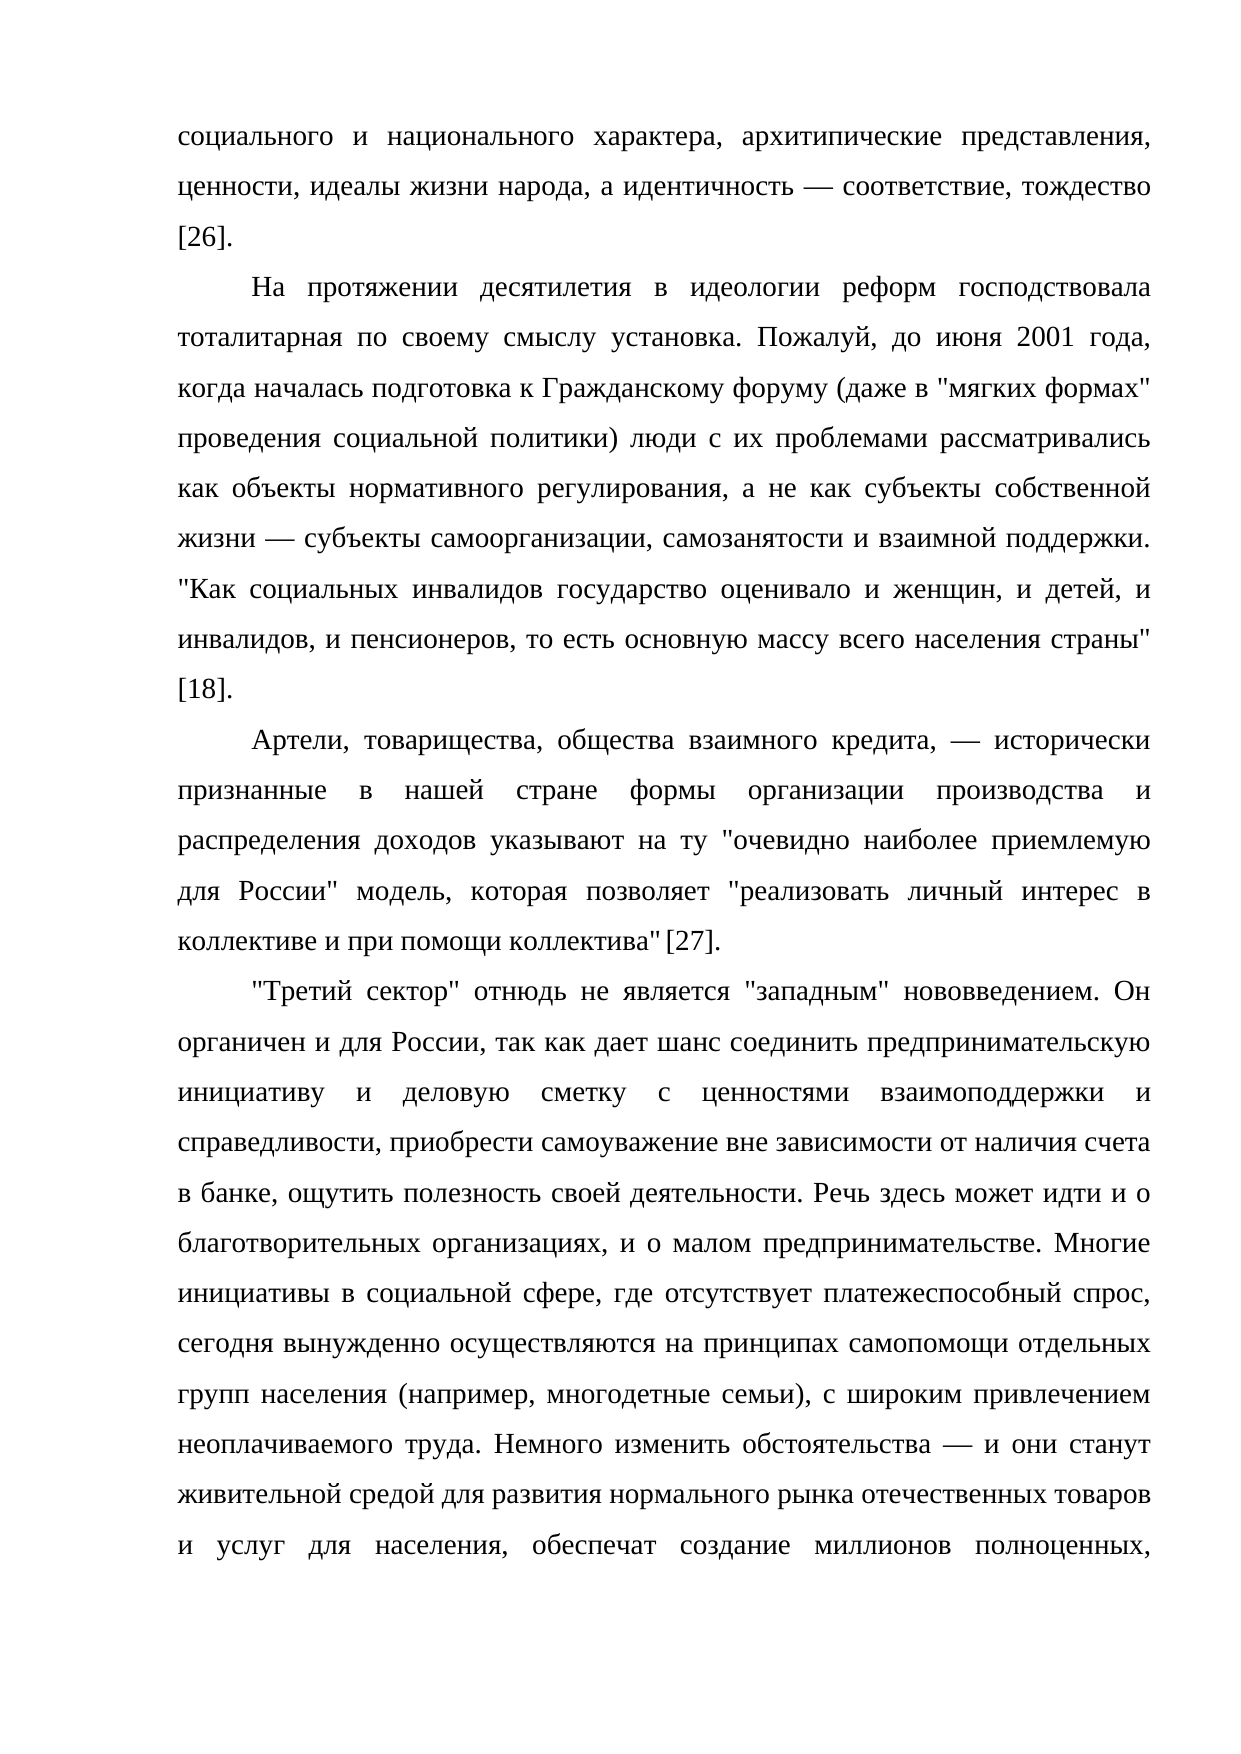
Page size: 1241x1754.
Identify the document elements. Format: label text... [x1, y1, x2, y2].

text На протяжении десятилетия в идеологии реформ господствовала тоталитарная по своему смыслу установка. Пожалуй, до июня 2001 года, когда началась подготовка к Гражданскому форуму (даже в "мягких формах" проведения социальной политики) люди с их проблемами рассматривались как объекты нормативного регулирования, а не как субъекты собственной жизни — субъекты самоорганизации, самозанятости и взаимной поддержки. "Как социальных инвалидов государство оценивало и женщин, и детей, и инвалидов, и пенсионеров, то есть основную массу всего населения страны" [18]. [177, 269, 1152, 705]
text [177, 118, 1152, 252]
text Артели, товарищества, общества взаимного кредита, — исторически признанные в нашей стране формы организации производства и распределения доходов указывают на ту "очевидно наиболее приемлемую для России" модель, которая позволяет "реализовать личный интерес в коллективе и при помощи коллектива" [27]. [177, 722, 1152, 957]
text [177, 973, 1152, 1560]
